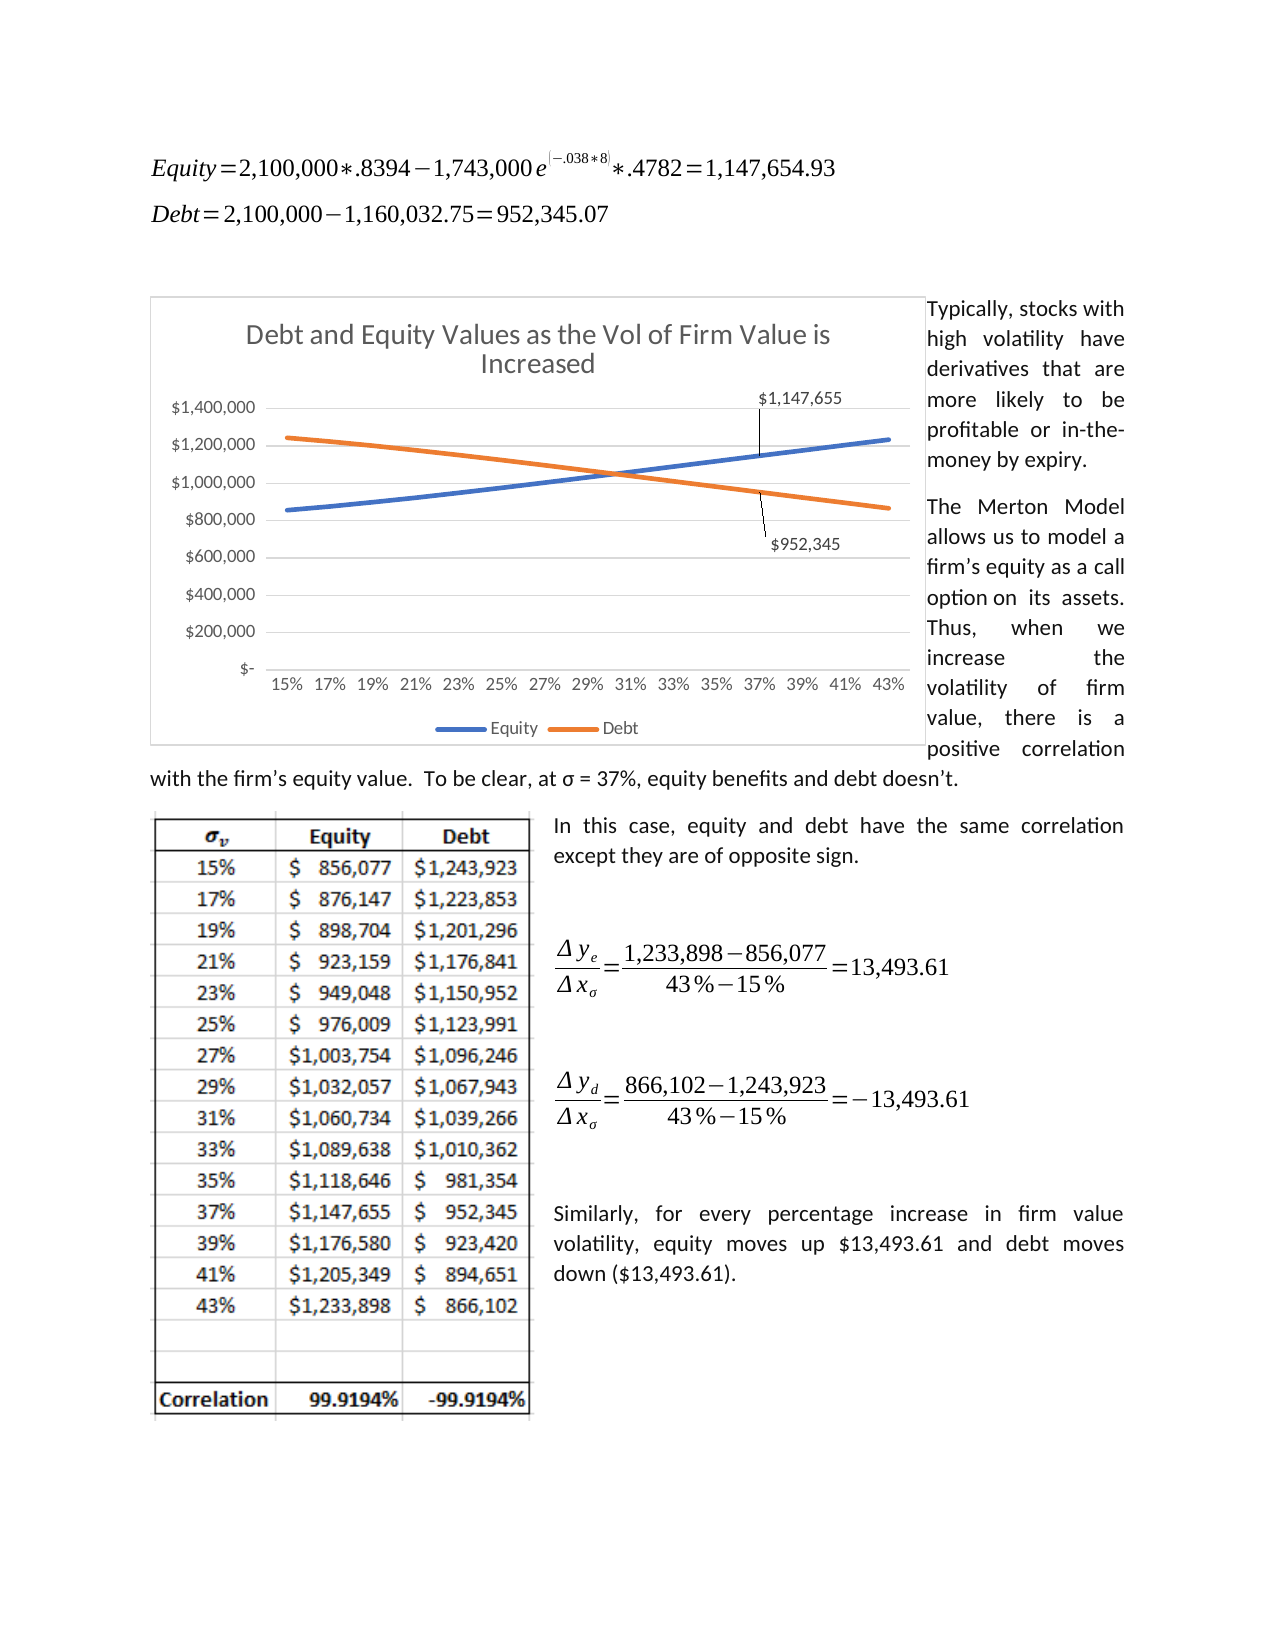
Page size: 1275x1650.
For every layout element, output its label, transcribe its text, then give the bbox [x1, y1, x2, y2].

text In this case, equity and debt have the same correlation except they are of opposite sign. [535, 811, 1125, 869]
text The Merton Model allows us to model a firm’s equity as a call option on its assets. Thus, when we increase the volatility of firm value, there is a positive correlation with the firm’s equity value. To be clear, at σ = 37%, equity benefits and debt doesn’t. [150, 715, 1125, 792]
picture [150, 811, 535, 1421]
text The Merton Model allows us to model a firm’s equity as a call option on its assets. Thus, when we increase the volatility of firm value, there is a positive correlation with the firm’s equity value. To be clear, at σ = 37%, equity benefits and debt doesn’t. [926, 501, 1125, 620]
text Similarly, for every percentage increase in firm value volatility, equity moves up $13,493.61 and debt moves down ($13,493.61). [535, 1199, 1125, 1287]
text Typically, stocks with high volatility have derivatives that are more likely to be profitable or in-the-money by expiry. [926, 303, 1125, 473]
